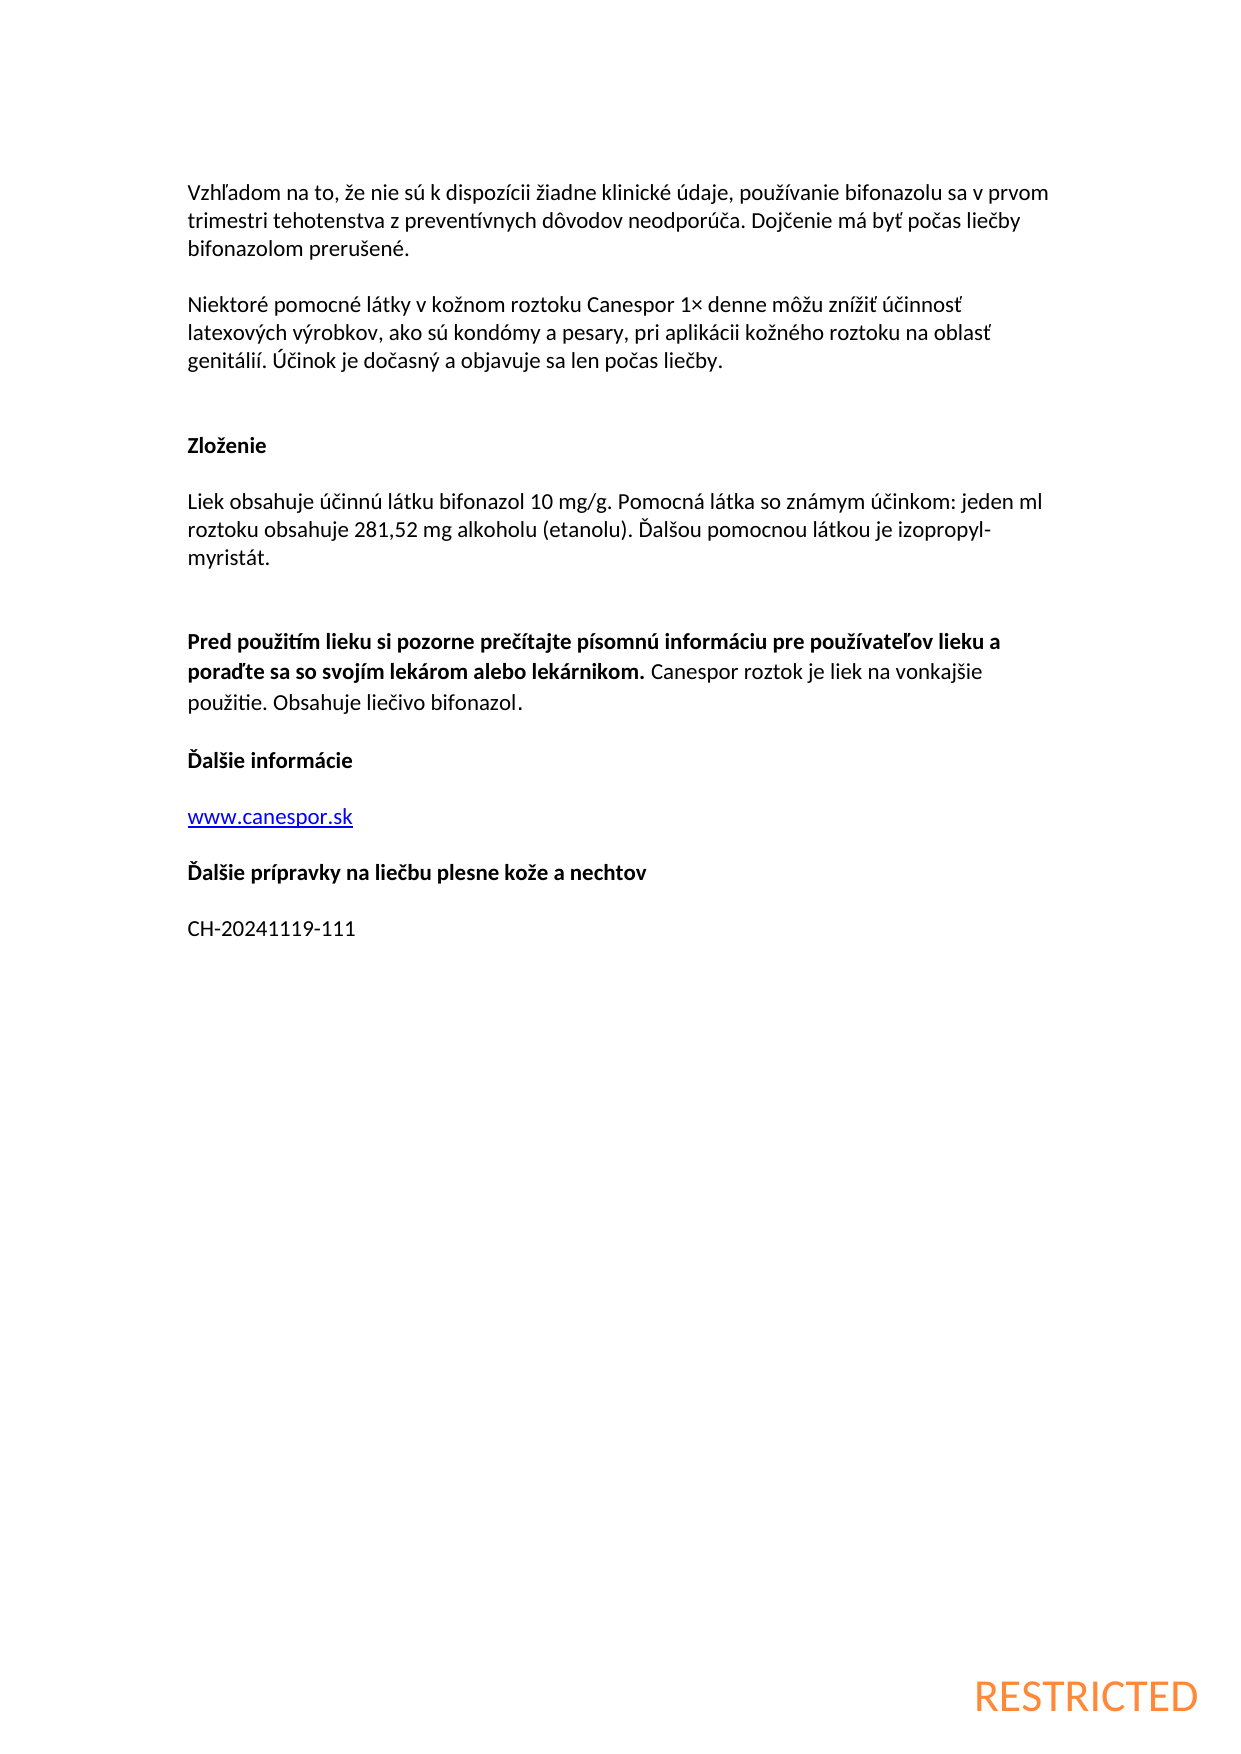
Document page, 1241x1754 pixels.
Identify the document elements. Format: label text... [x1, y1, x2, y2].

text Vzhľadom na to, že nie sú k dispozícii žiadne klinické údaje, používanie bifonazolu sa v prvom trimestri tehotenstva z preventívnych dôvodov neodporúča. Dojčenie má byť počas liečby bifonazolom prerušené. [187, 178, 1053, 262]
text Ďalšie prípravky na liečbu plesne kože a nechtov [187, 858, 1053, 886]
text CH-20241119-111 [187, 914, 1053, 942]
text Zloženie [187, 431, 1053, 459]
text Ďalšie informácie [187, 746, 1053, 774]
text Liek obsahuje účinnú látku bifonazol 10 mg/g. Pomocná látka so známym účinkom: jeden ml roztoku obsahuje 281,52 mg alkoholu (etanolu). Ďalšou pomocnou látkou je izopropyl-myristát. [187, 487, 1053, 571]
text www.canespor.sk [187, 802, 1053, 830]
text Niektoré pomocné látky v kožnom roztoku Canespor 1× denne môžu znížiť účinnosť latexových výrobkov, ako sú kondómy a pesary, pri aplikácii kožného roztoku na oblasť genitálií. Účinok je dočasný a objavuje sa len počas liečby. [187, 290, 1053, 403]
text Pred použitím lieku si pozorne prečítajte písomnú informáciu pre používateľov lieku a poraďte sa so svojím lekárom alebo lekárnikom. Canespor roztok je liek na vonkajšie použitie. Obsahuje liečivo bifonazol. [187, 627, 1053, 716]
